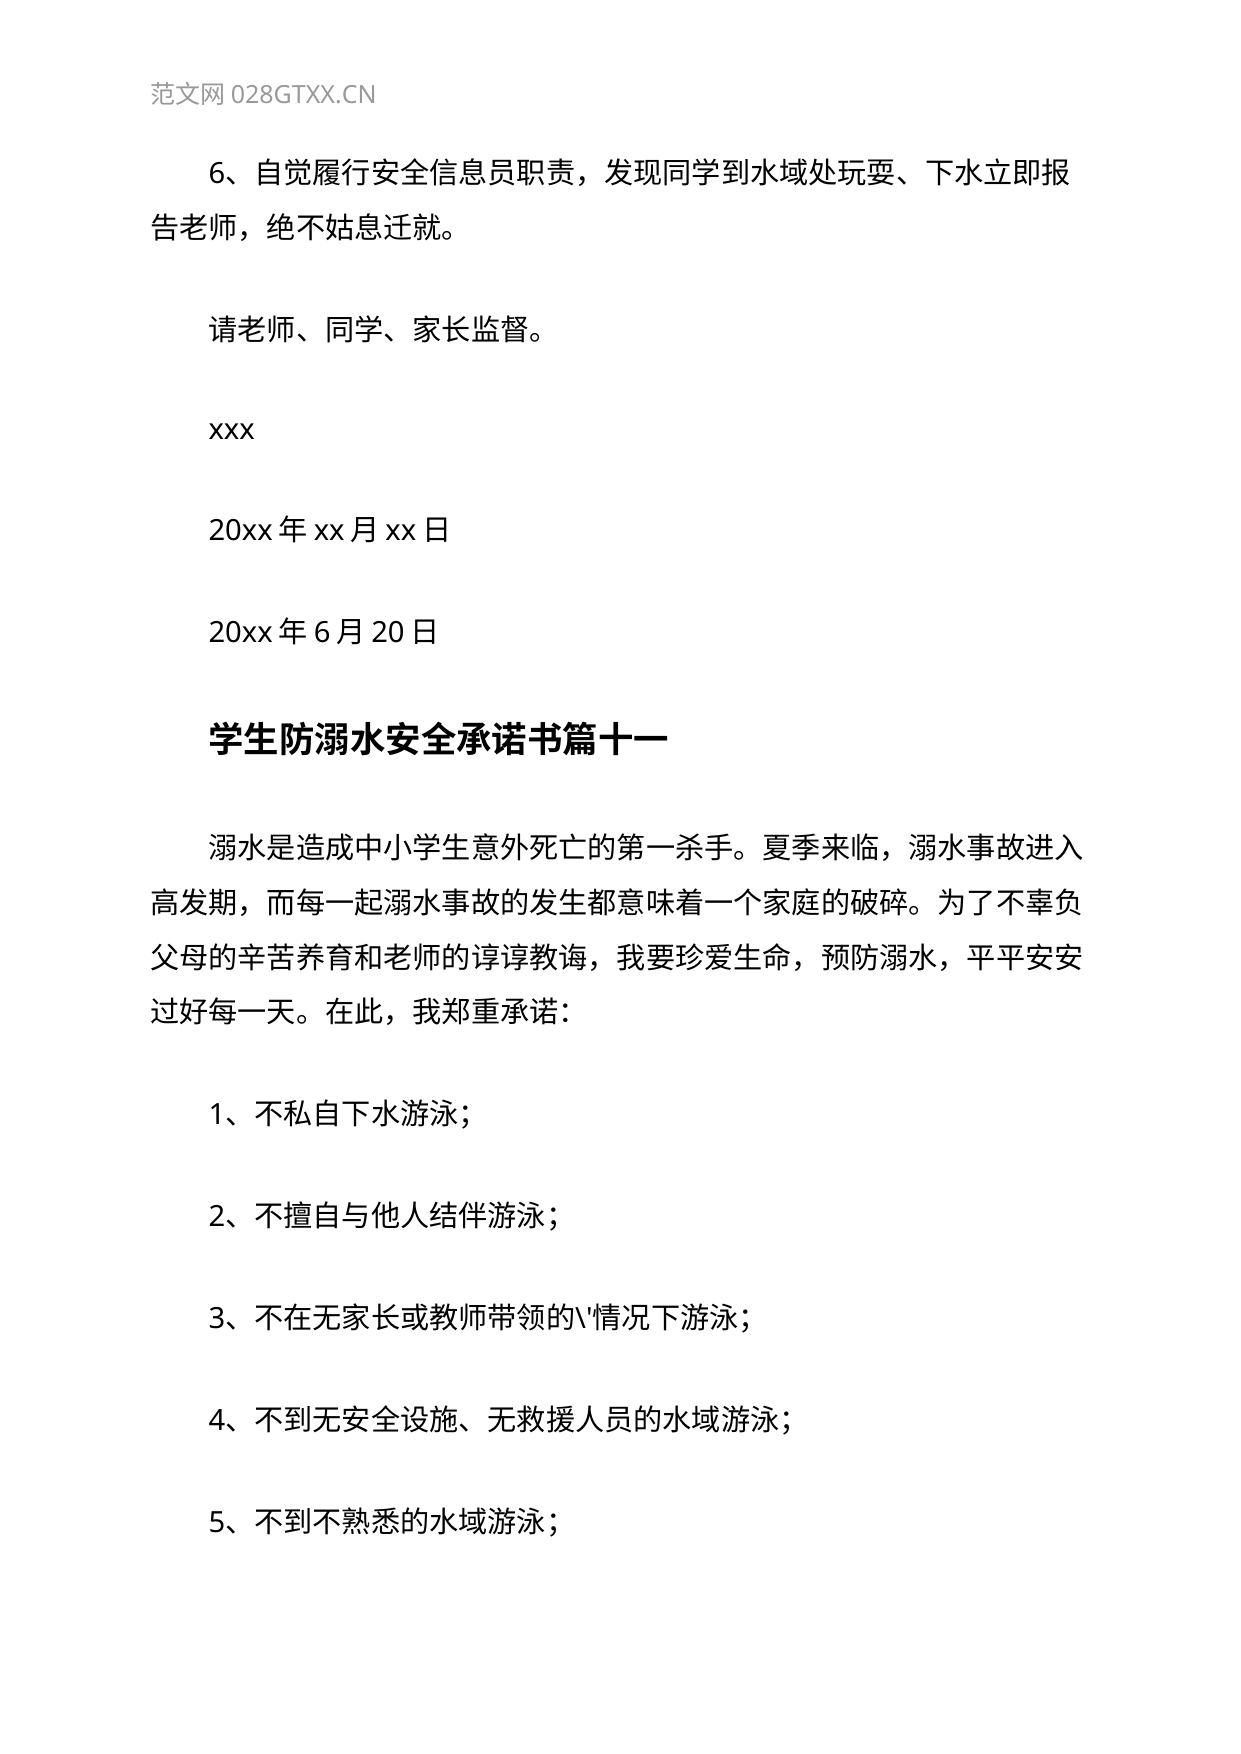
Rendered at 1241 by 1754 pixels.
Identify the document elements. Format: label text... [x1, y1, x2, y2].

text 6、自觉履行安全信息员职责，发现同学到水域处玩耍、下水立即报告老师，绝不姑息迁就。 [150, 150, 1090, 247]
text 3、不在无家长或教师带领的\'情况下游泳； [150, 1295, 1090, 1337]
text 20xx年6月20日 [150, 609, 1090, 651]
text 1、不私自下水游泳； [150, 1091, 1090, 1133]
text 20xx年xx月xx日 [150, 507, 1090, 549]
text xxx [150, 408, 1090, 448]
text 溺水是造成中小学生意外死亡的第一杀手。夏季来临，溺水事故进入高发期，而每一起溺水事故的发生都意味着一个家庭的破碎。为了不辜负父母的辛苦养育和老师的谆谆教诲，我要珍爱生命，预防溺水，平平安安过好每一天。在此，我郑重承诺： [150, 824, 1090, 1031]
text 2、不擅自与他人结伴游泳； [150, 1193, 1090, 1235]
text 4、不到无安全设施、无救援人员的水域游泳； [150, 1397, 1090, 1439]
text 请老师、同学、家长监督。 [150, 307, 1090, 349]
text 5、不到不熟悉的水域游泳； [150, 1499, 1090, 1541]
text 学生防溺水安全承诺书篇十一 [150, 711, 1090, 762]
